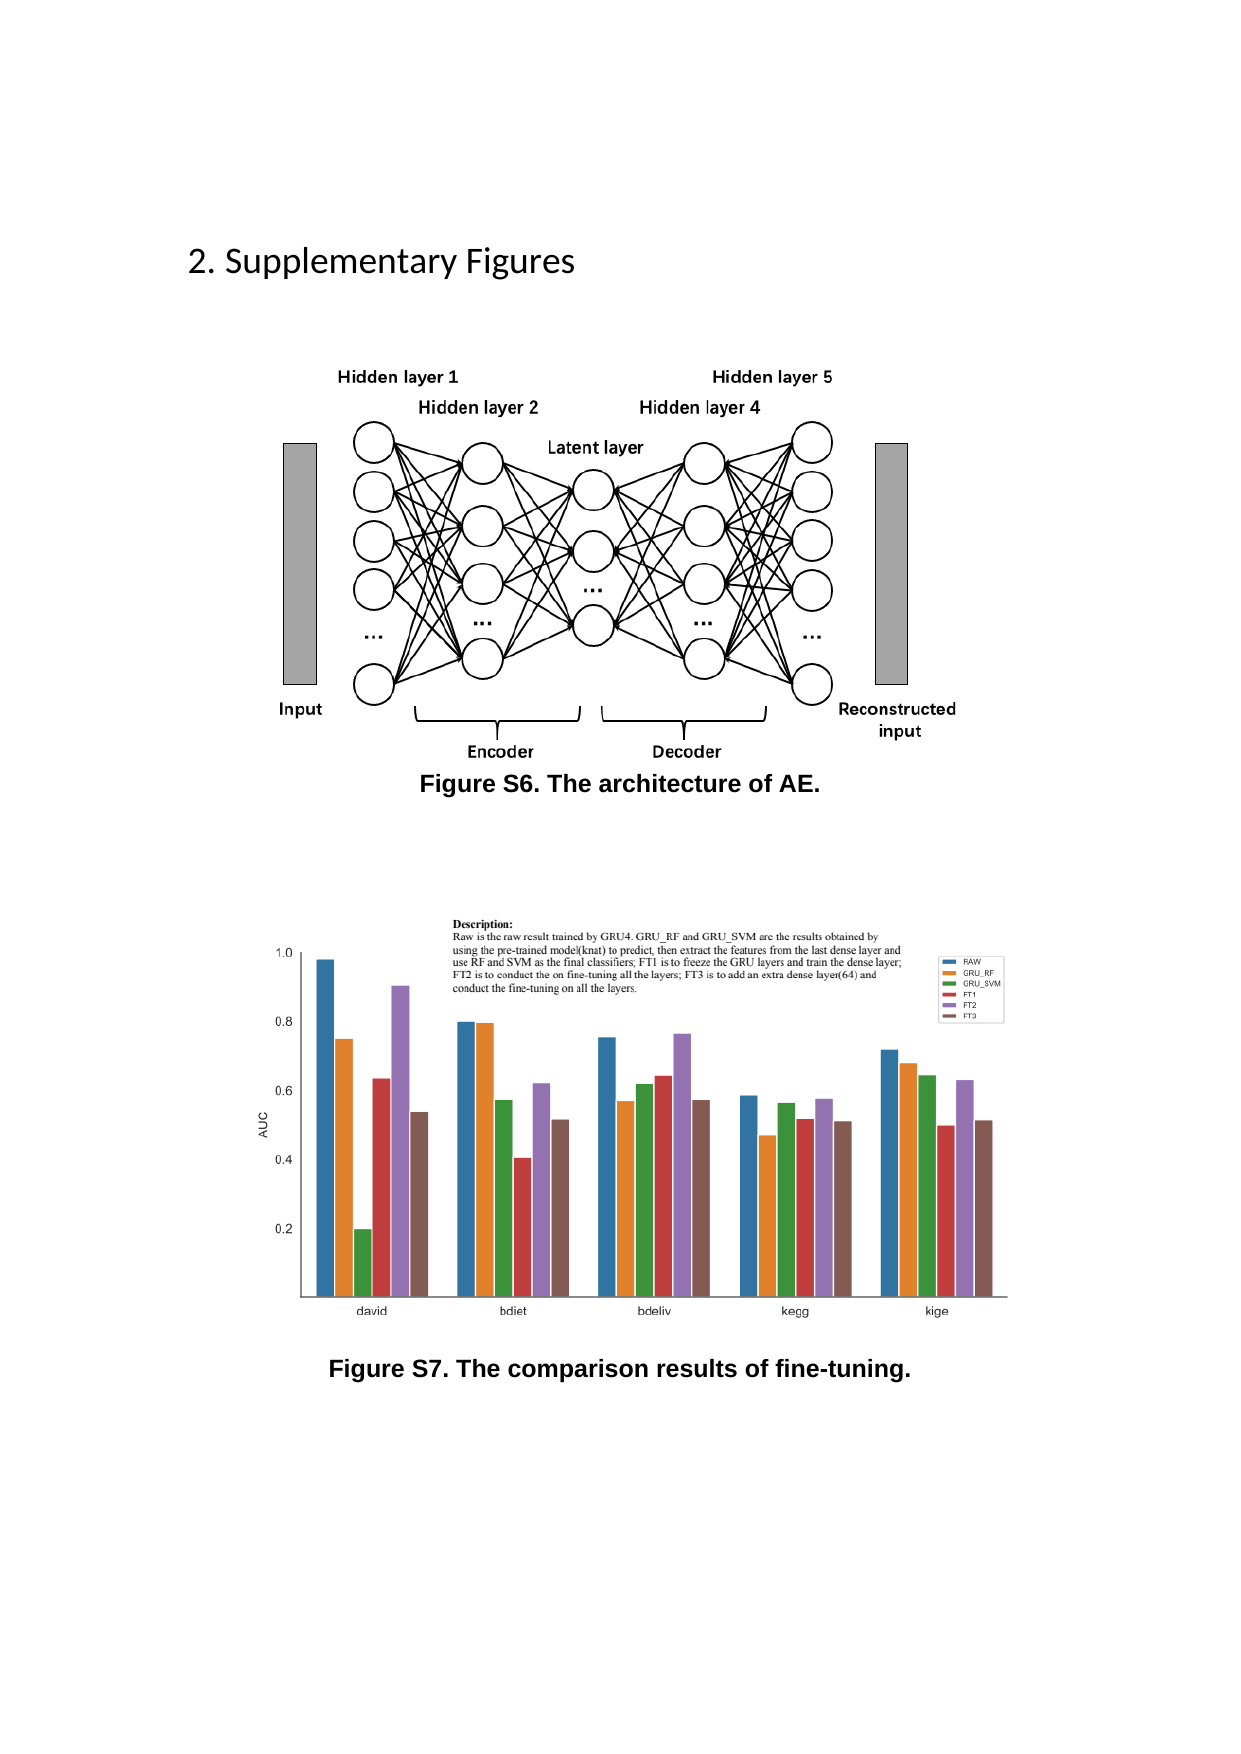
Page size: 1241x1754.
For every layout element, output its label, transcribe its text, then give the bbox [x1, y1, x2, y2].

list Supplementary Figures [187, 227, 1053, 292]
picture [251, 344, 989, 767]
text Figure S6. The architecture of AE. [187, 767, 1053, 800]
text Figure S7. The comparison results of fine-tuning. [187, 1352, 1053, 1385]
